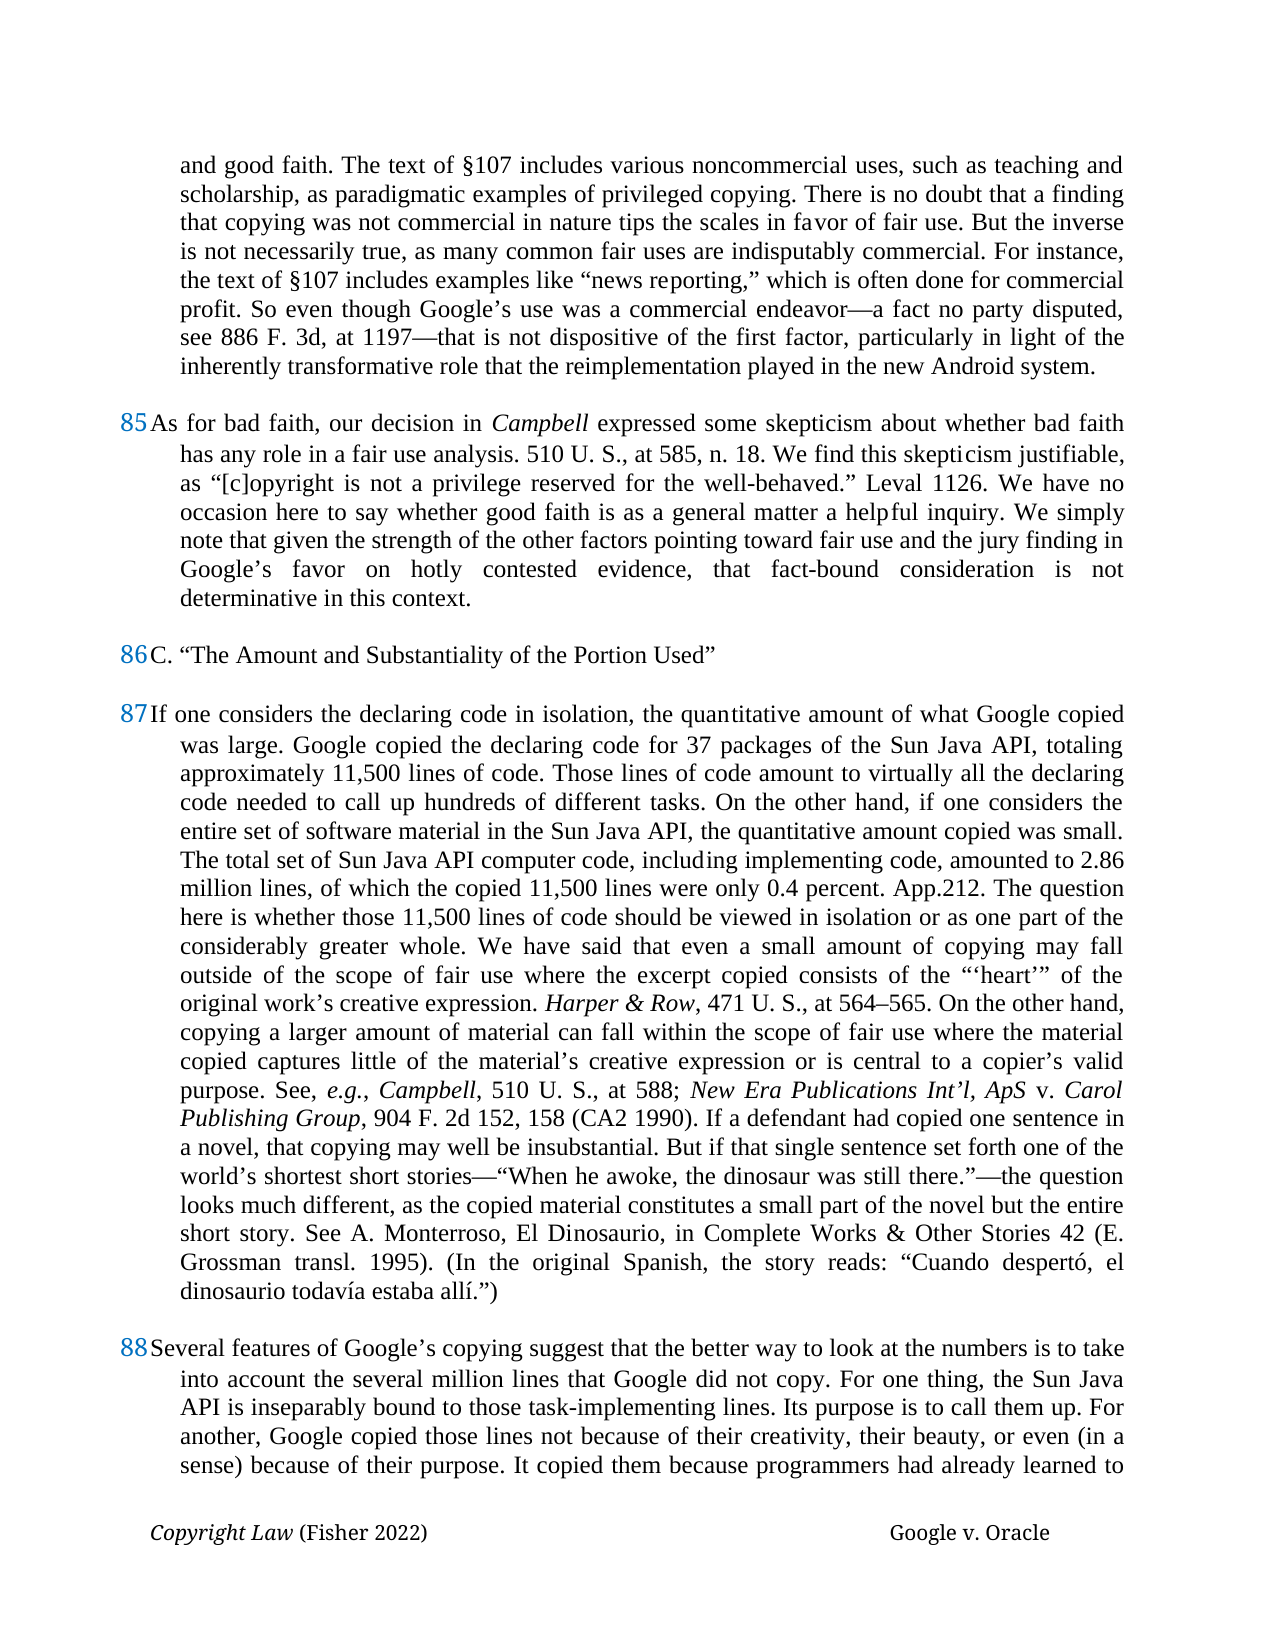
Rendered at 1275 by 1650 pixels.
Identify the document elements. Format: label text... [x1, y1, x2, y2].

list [120, 150, 1125, 380]
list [120, 1330, 1125, 1479]
list If one considers the declaring code in isolation, the quantitative amount of what Google copied was large. Google copied the declaring code for 37 packages of the Sun Java API, totaling approximately 11,500 lines of code. Those lines of code amount to virtually all the declaring code needed to call up hundreds of different tasks. On the other hand, if one considers the entire set of software material in the Sun Java API, the quantitative amount copied was small. The total set of Sun Java API computer code, including implementing code, amounted to 2.86 million lines, of which the copied 11,500 lines were only 0.4 percent. App.212. The question here is whether those 11,500 lines of code should be viewed in isolation or as one part of the considerably greater whole. We have said that even a small amount of copying may fall outside of the scope of fair use where the excerpt copied consists of the “‘heart’” of the original work’s creative expression. Harper & Row, 471 U. S., at 564–565. On the other hand, copying a larger amount of material can fall within the scope of fair use where the material copied captures little of the material’s creative expression or is central to a copier’s valid purpose. See, e.g., Campbell, 510 U. S., at 588; New Era Publications Int’l, ApS v. Carol Publishing Group, 904 F. 2d 152, 158 (CA2 1990). If a defendant had copied one sentence in a novel, that copying may well be insubstantial. But if that single sentence set forth one of the world’s shortest short stories—“When he awoke, the dinosaur was still there.”—the question looks much different, as the copied material constitutes a small part of the novel but the entire short story. See A. Monterroso, El Dinosaurio, in Complete Works & Other Stories 42 (E. Grossman transl. 1995). (In the original Spanish, the story reads: “Cuando despertó, el dinosaurio todavía estaba allí.”) [120, 696, 1125, 1305]
list As for bad faith, our decision in Campbell expressed some skepticism about whether bad faith has any role in a fair use analysis. 510 U. S., at 585, n. 18. We find this skepticism justifiable, as “[c]opyright is not a privilege reserved for the well-behaved.” Leval 1126. We have no occasion here to say whether good faith is as a general matter a helpful inquiry. We simply note that given the strength of the other factors pointing toward fair use and the jury finding in Google’s favor on hotly contested evidence, that fact-bound consideration is not determinative in this context. [120, 405, 1125, 612]
list C. “The Amount and Substantiality of the Portion Used” [120, 637, 1125, 671]
